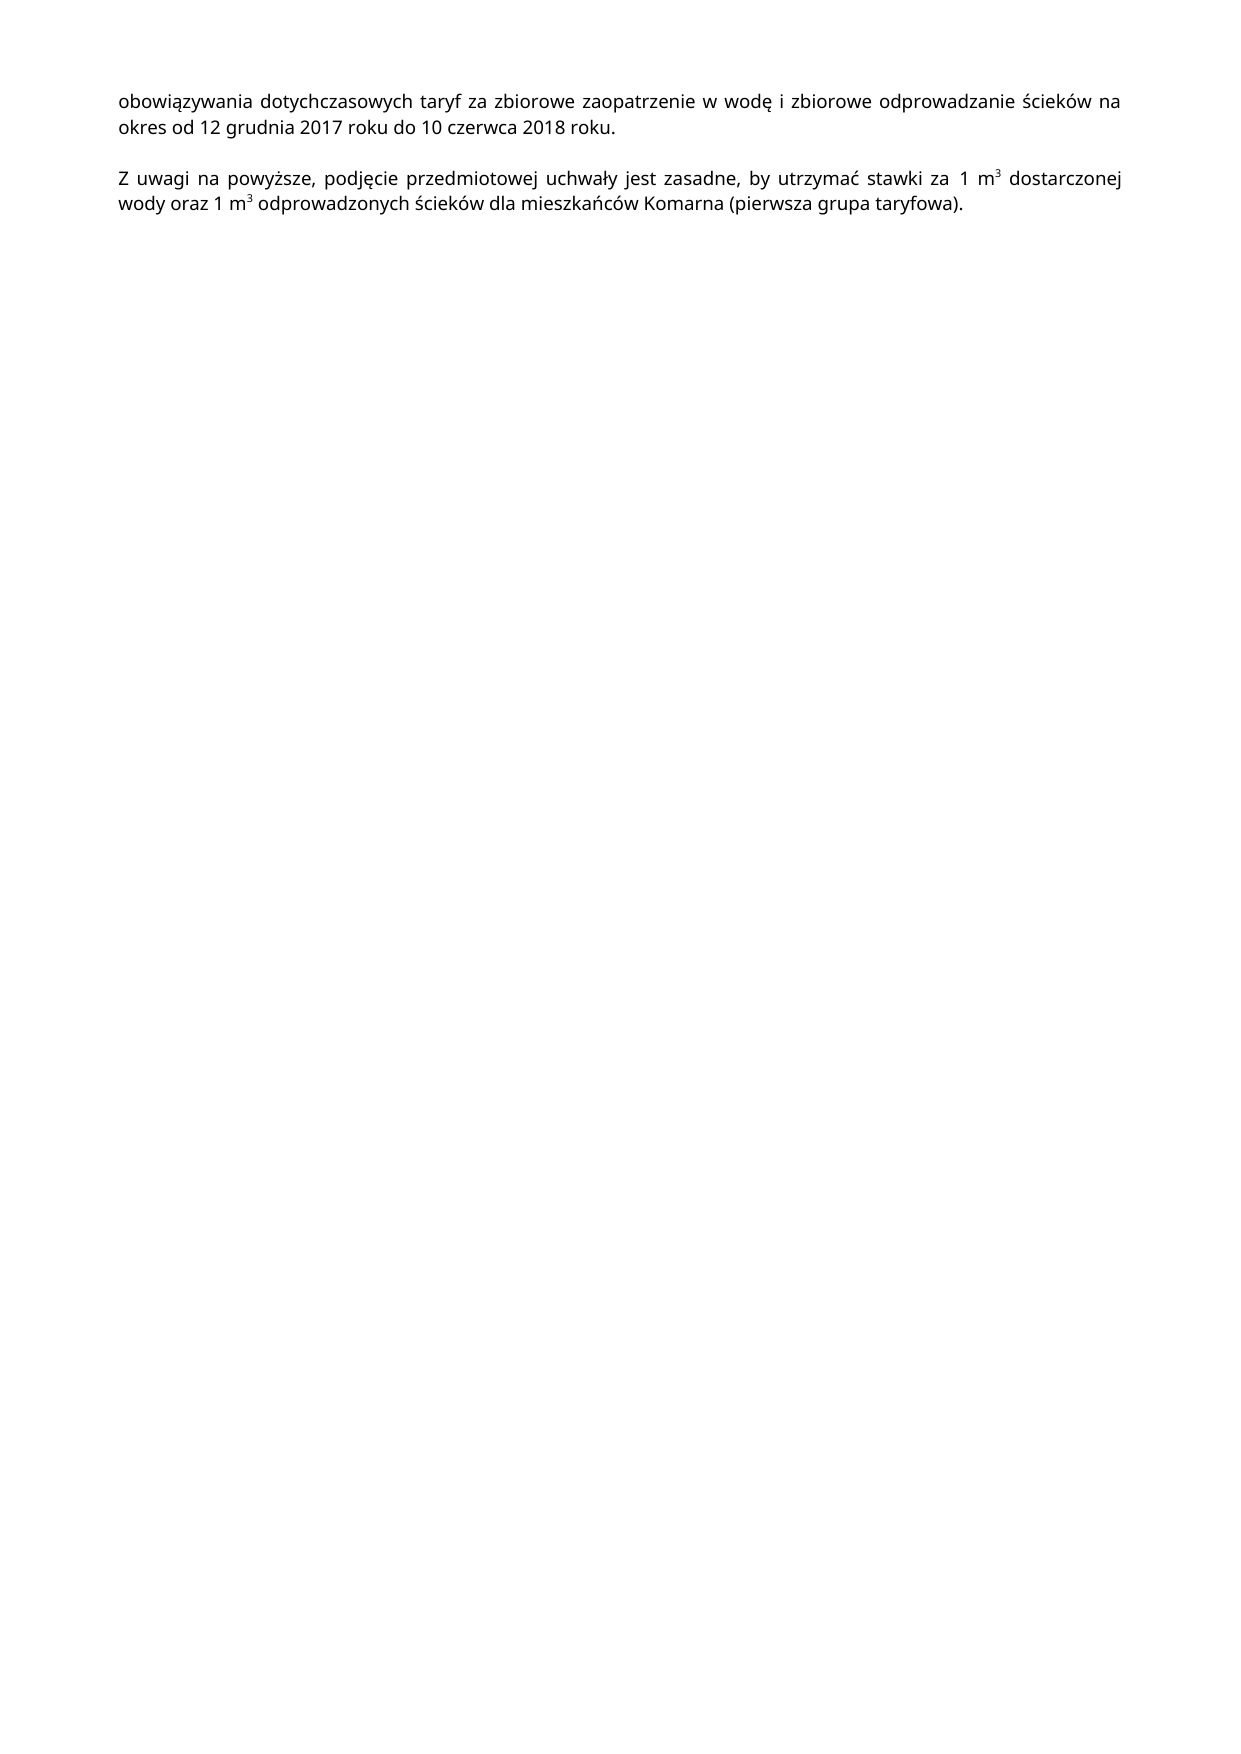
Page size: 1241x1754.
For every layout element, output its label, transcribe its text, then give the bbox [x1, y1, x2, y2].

text Z uwagi na powyższe, podjęcie przedmiotowej uchwały jest zasadne, by utrzymać stawki za 1 m3 dostarczonej wody oraz 1 m3 odprowadzonych ścieków dla mieszkańców Komarna (pierwsza grupa taryfowa). [118, 165, 1122, 216]
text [118, 89, 1122, 140]
